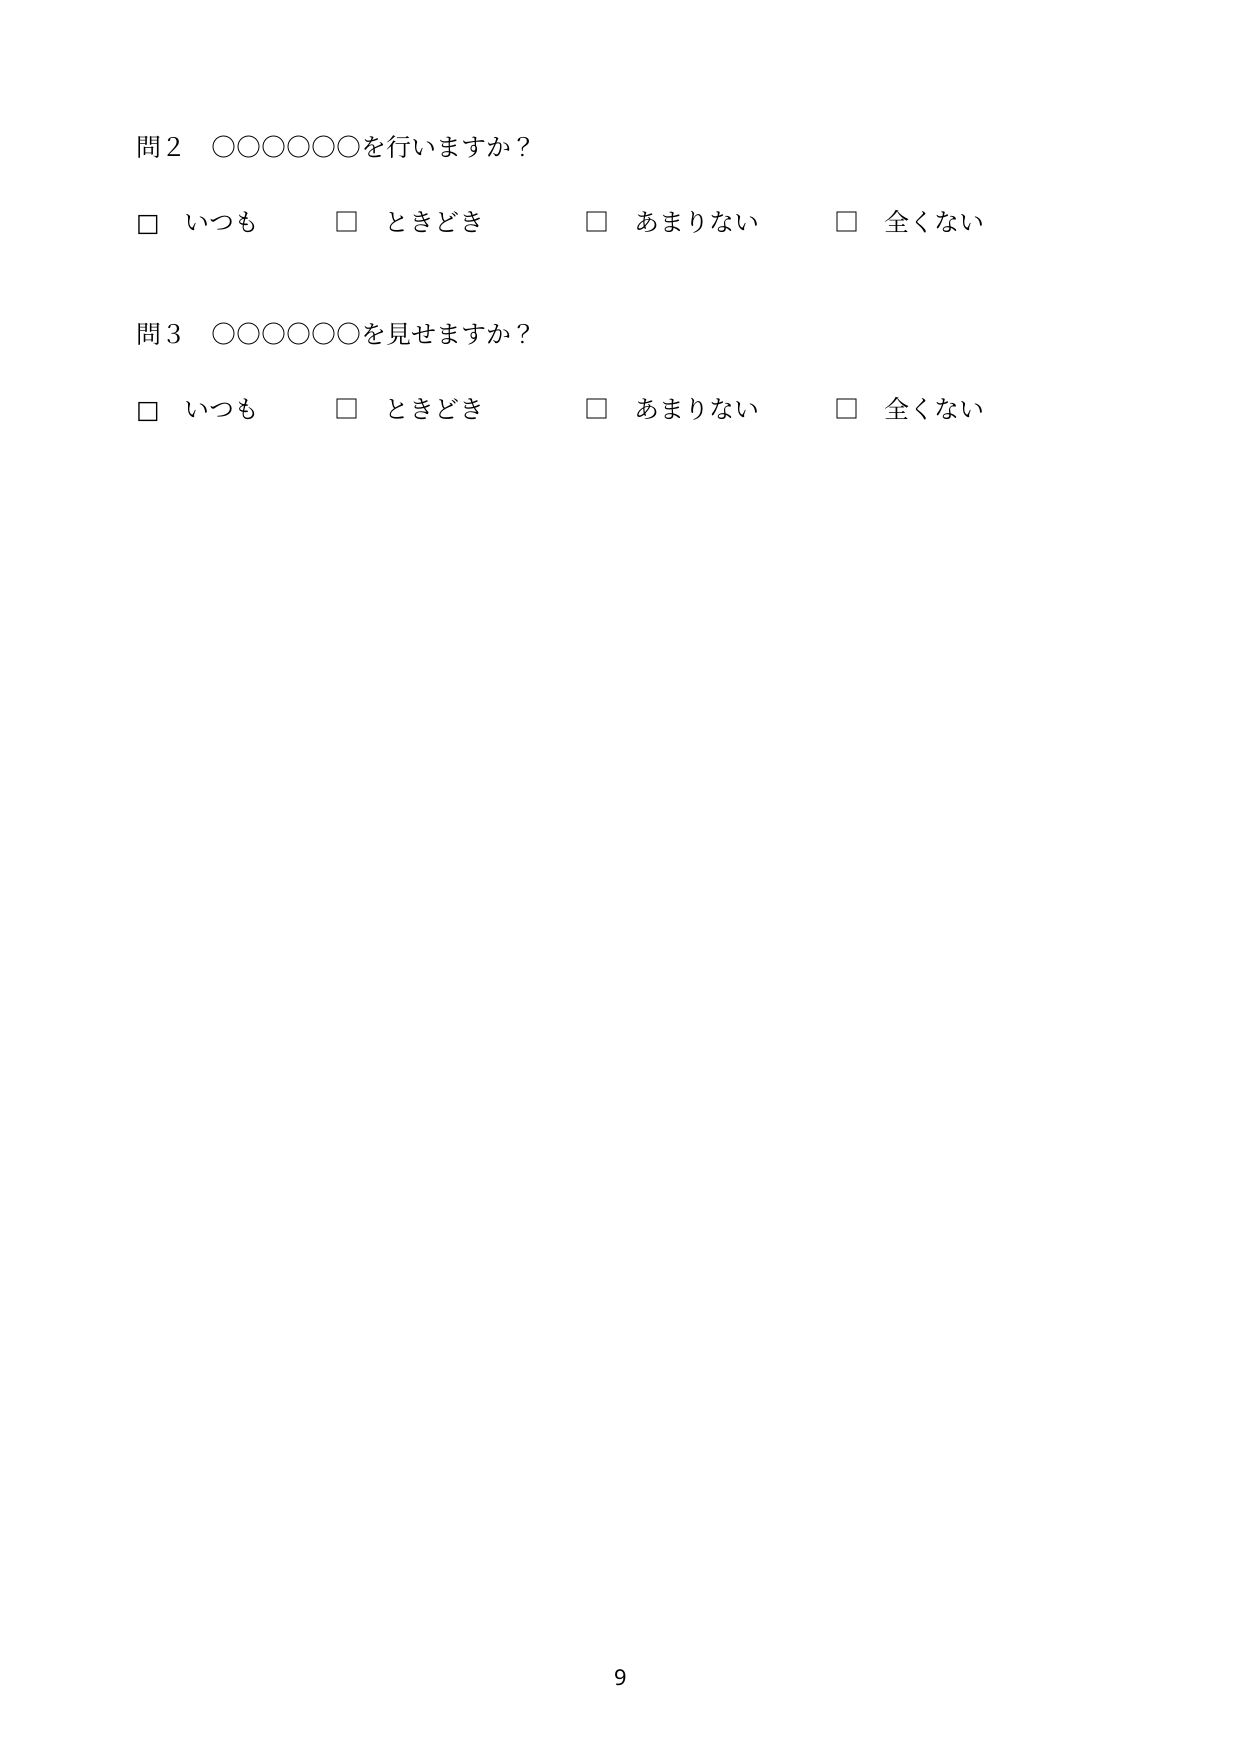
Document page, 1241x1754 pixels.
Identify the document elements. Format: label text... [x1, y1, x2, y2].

text □ いつも □ ときどき □ あまりない □ 全くない [136, 202, 1104, 239]
text 問３ ○○○○○○を見せますか？ [136, 314, 1104, 352]
text □ いつも □ ときどき □ あまりない □ 全くない [136, 389, 1104, 427]
text 問２ ○○○○○○を行いますか？ [136, 127, 1104, 164]
